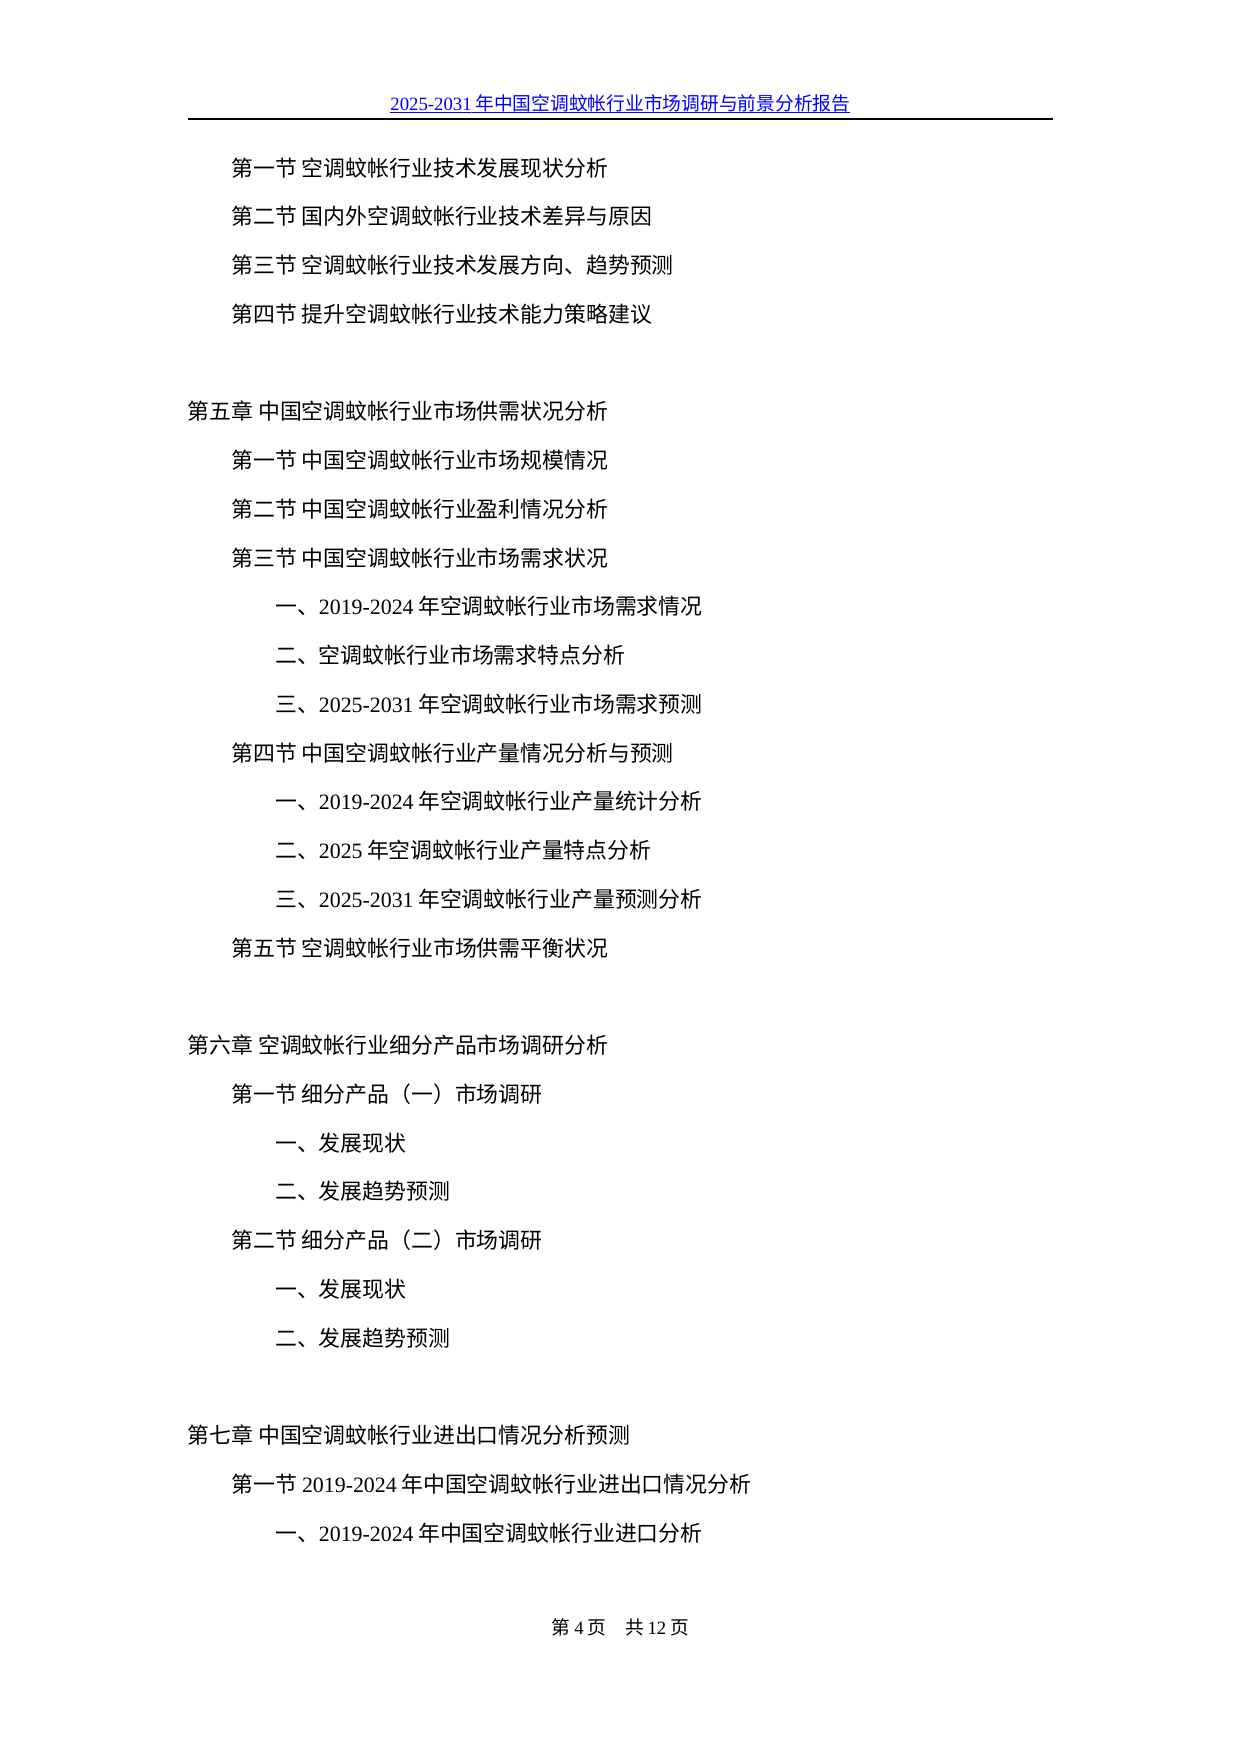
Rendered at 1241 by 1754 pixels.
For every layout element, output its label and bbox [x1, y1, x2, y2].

text [187, 150, 1053, 1548]
